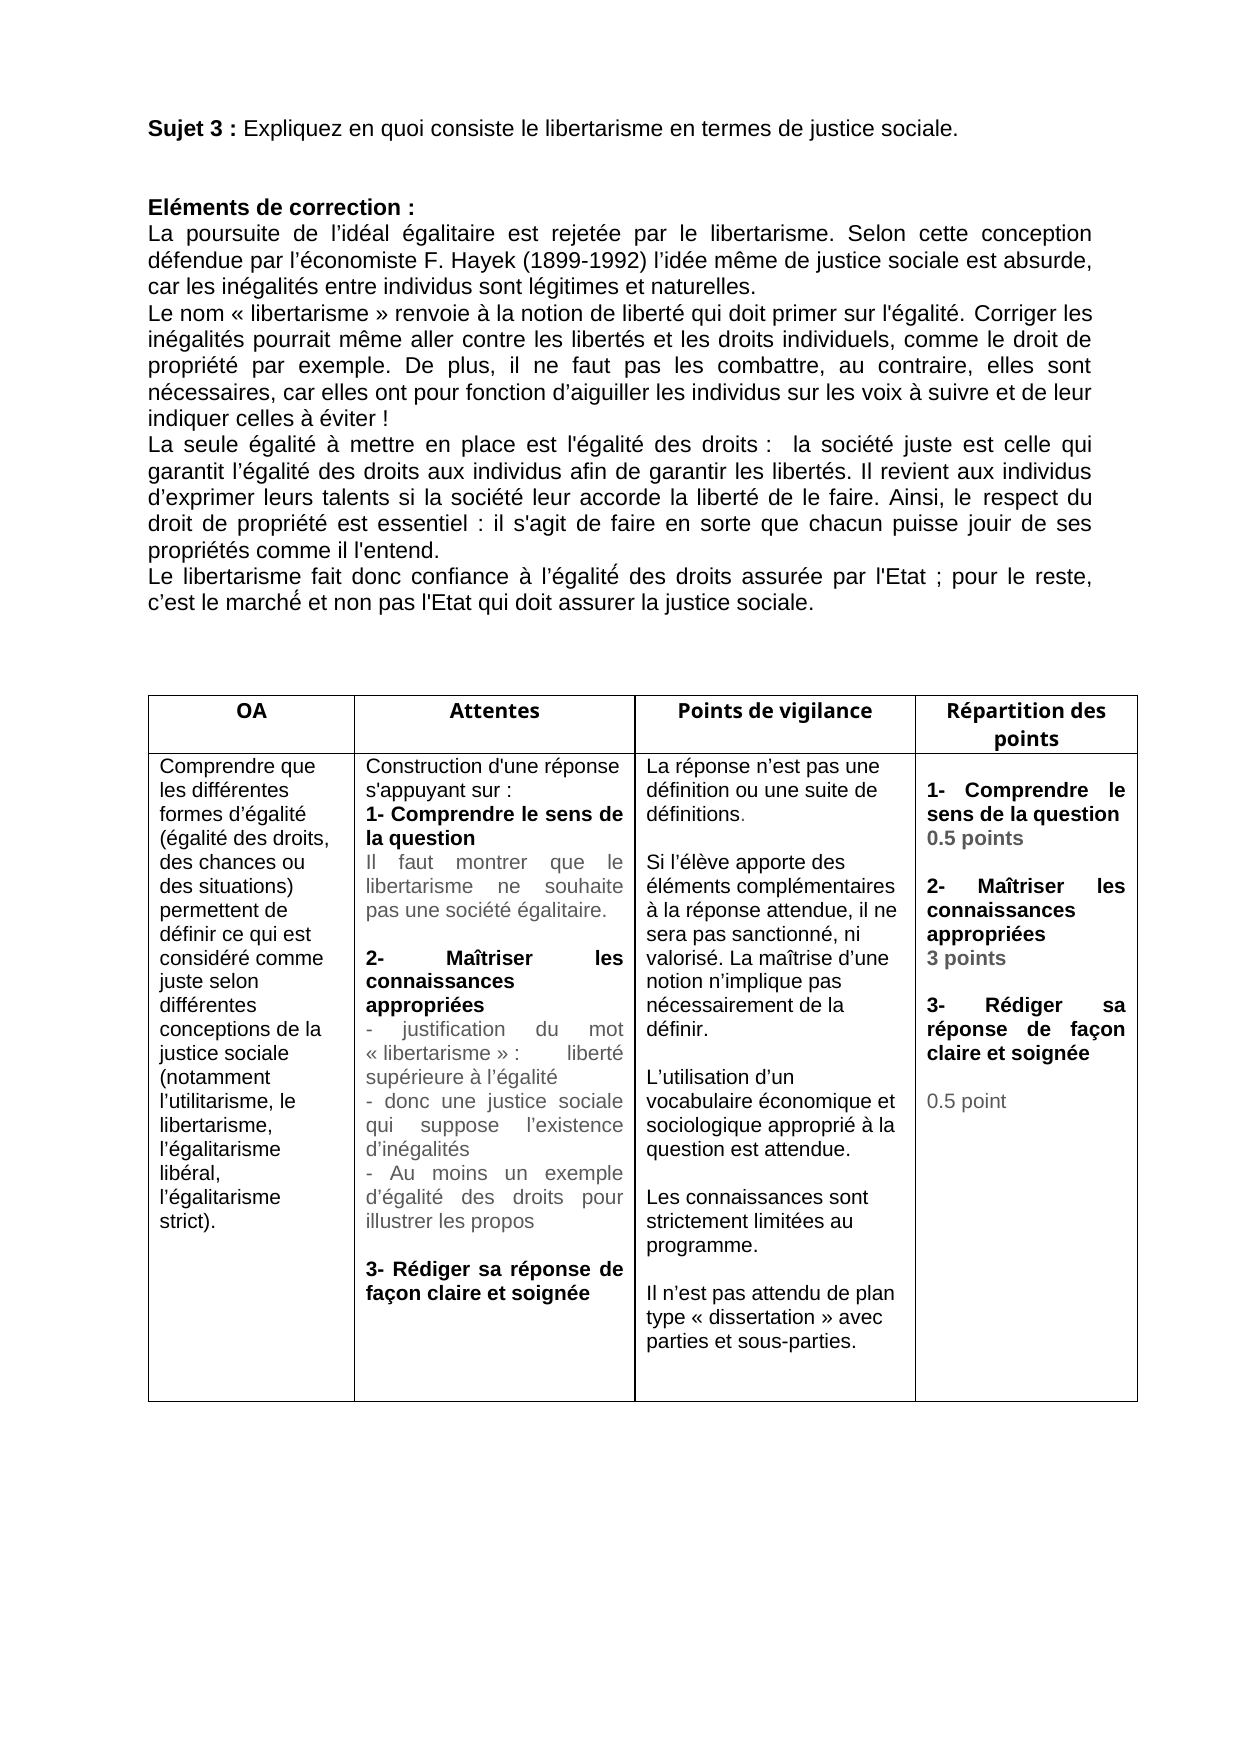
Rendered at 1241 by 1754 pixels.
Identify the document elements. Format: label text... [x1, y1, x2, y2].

table_cell Construction d'une réponse s'appuyant sur : 1- Comprendre le sens de la question Il faut montrer que le libertarisme ne souhaite pas une société égalitaire. 2- Maîtriser les connaissances appropriées - justification du mot « libertarisme » : liberté supérieure à l’égalité - donc une justice sociale qui suppose l’existence d’inégalités - Au moins un exemple d’égalité des droits pour illustrer les propos 3- Rédiger sa réponse de façon claire et soignée [355, 754, 634, 1401]
text La seule égalité à mettre en place est l'égalité des droits : la société juste est celle qui garantit l’égalité des droits aux individus afin de garantir les libertés. Il revient aux individus d’exprimer leurs talents si la société leur accorde la liberté de le faire. Ainsi, le respect du droit de propriété est essentiel : il s'agit de faire en sorte que chacun puisse jouir de ses propriétés comme il l'entend. [148, 431, 1093, 563]
text Le nom « libertarisme » renvoie à la notion de liberté qui doit primer sur l'égalité. Corriger les inégalités pourrait même aller contre les libertés et les droits individuels, comme le droit de propriété par exemple. De plus, il ne faut pas les combattre, au contraire, elles sont nécessaires, car elles ont pour fonction d’aiguiller les individus sur les voix à suivre et de leur indiquer celles à éviter ! [148, 299, 1093, 431]
table_cell La réponse n’est pas une définition ou une suite de définitions. Si l’élève apporte des éléments complémentaires à la réponse attendue, il ne sera pas sanctionné, ni valorisé. La maîtrise d’une notion n’implique pas nécessairement de la définir. L’utilisation d’un vocabulaire économique et sociologique approprié à la question est attendue. Les connaissances sont strictement limitées au programme. Il n’est pas attendu de plan type « dissertation » avec parties et sous-parties. [636, 754, 915, 1401]
text Sujet 3 : Expliquez en quoi consiste le libertarisme en termes de justice sociale. [148, 115, 1093, 141]
table_header Répartition des points [916, 696, 1137, 753]
text La poursuite de l’idéal égalitaire est rejetée par le libertarisme. Selon cette conception défendue par l’économiste F. Hayek (1899-1992) l’idée même de justice sociale est absurde, car les inégalités entre individus sont légitimes et naturelles. [148, 220, 1093, 299]
table_header Attentes [355, 696, 634, 753]
table_header OA [149, 696, 354, 753]
text Le libertarisme fait donc confiance à l’égalité́ des droits assurée par l'Etat ; pour le reste, c’est le marché́ et non pas l'Etat qui doit assurer la justice sociale. [148, 563, 1093, 616]
table_header Points de vigilance [636, 696, 915, 753]
text Eléments de correction : [148, 194, 1093, 220]
table_cell 1- Comprendre le sens de la question 0.5 points 2- Maîtriser les connaissances appropriées 3 points 3- Rédiger sa réponse de façon claire et soignée 0.5 point [916, 754, 1137, 1401]
table_cell Comprendre que les différentes formes d’égalité (égalité des droits, des chances ou des situations) permettent de définir ce qui est considéré comme juste selon différentes conceptions de la justice sociale (notamment l’utilitarisme, le libertarisme, l’égalitarisme libéral, l’égalitarisme strict). [149, 754, 354, 1401]
